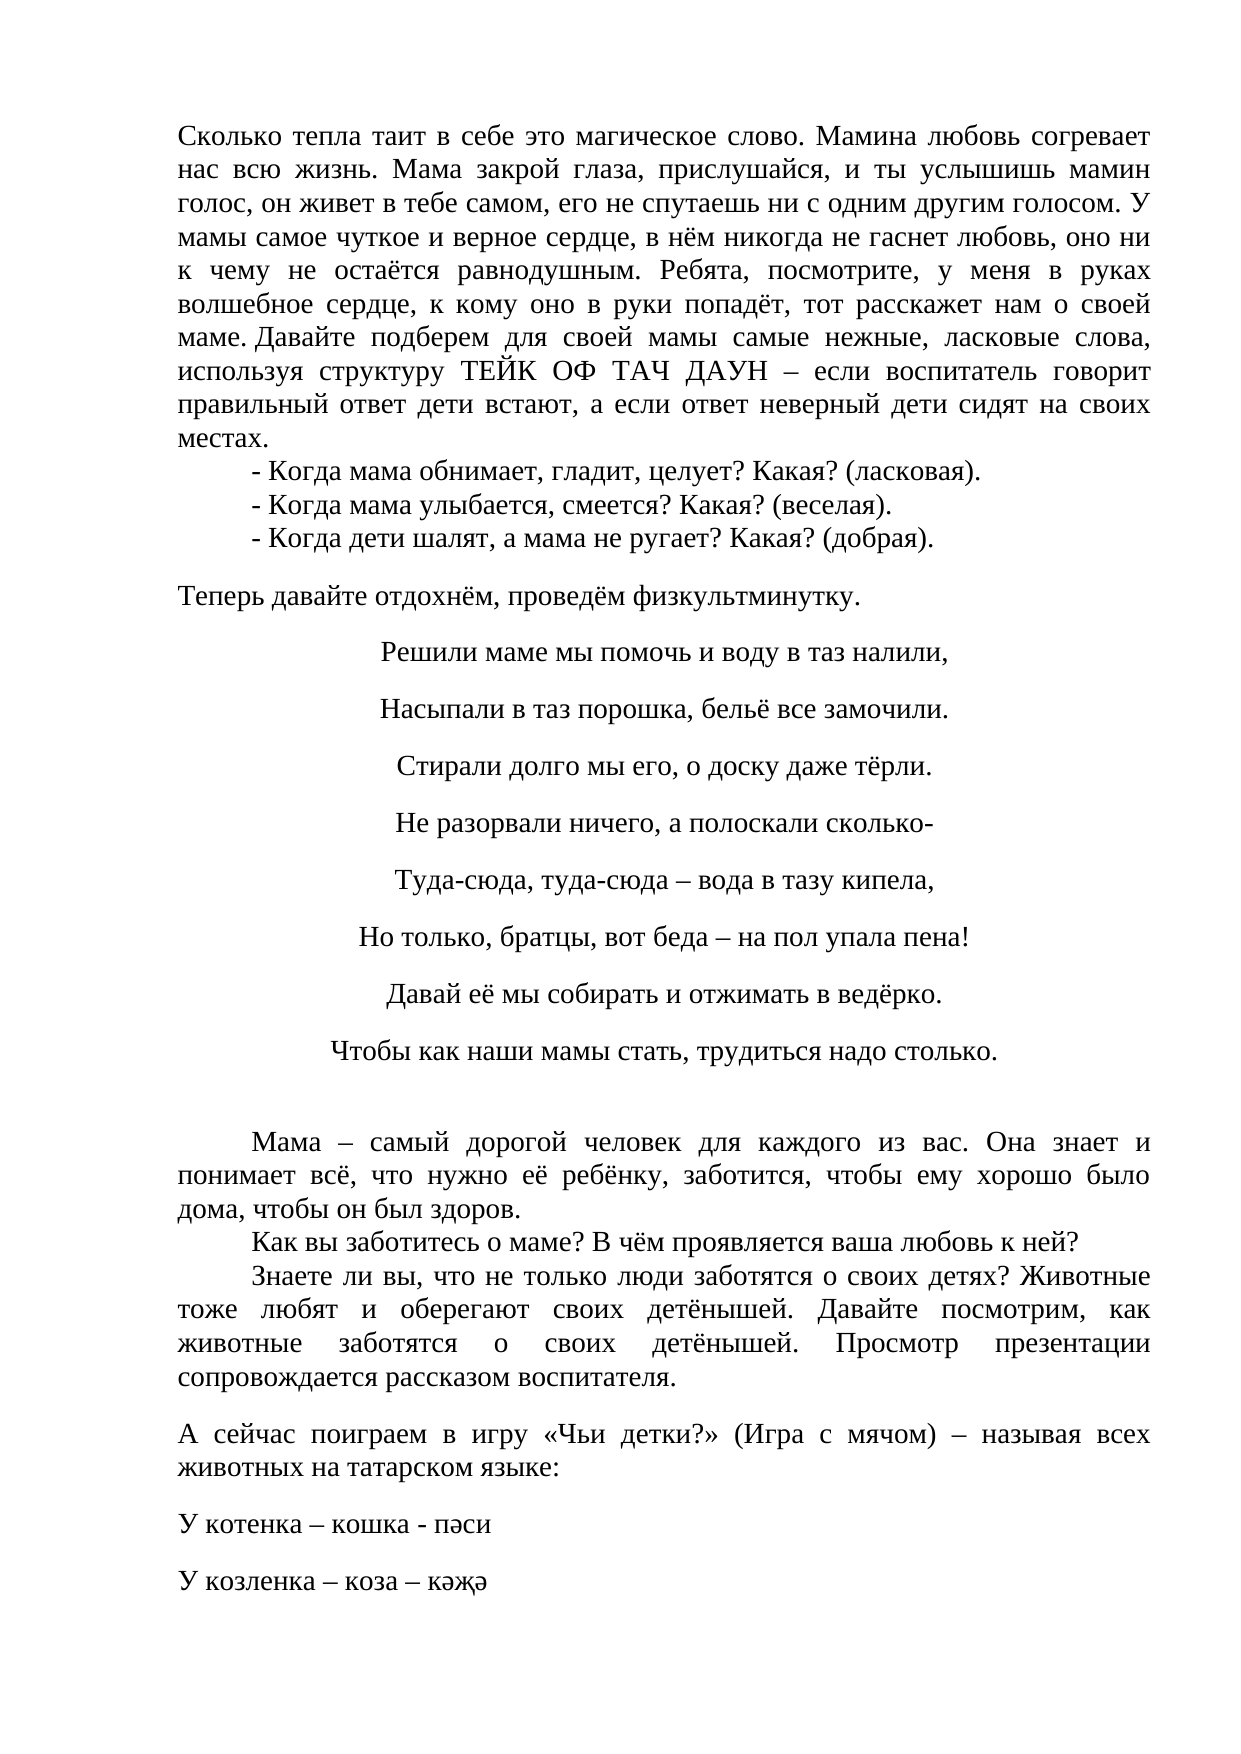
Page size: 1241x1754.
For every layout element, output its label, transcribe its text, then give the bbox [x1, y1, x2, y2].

text Давай её мы собирать и отжимать в ведёрко. [177, 976, 1152, 1010]
text - Когда мама улыбается, смеется? Какая? (веселая). [177, 487, 1152, 521]
text Не разорвали ничего, а полоскали сколько- [177, 806, 1152, 839]
text - Когда дети шалят, а мама не ругает? Какая? (добрая). [177, 521, 1152, 554]
text Но только, братцы, вот беда – на пол упала пена! [177, 919, 1152, 953]
text У козленка – коза – кәҗә [177, 1563, 1152, 1597]
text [177, 118, 1152, 453]
text Решили маме мы помочь и воду в таз налили, [177, 634, 1152, 668]
text Мама – самый дорогой человек для каждого из вас. Она знает и понимает всё, что нужно её ребёнку, заботится, чтобы ему хорошо было дома, чтобы он был здоров. [177, 1124, 1152, 1224]
text - Когда мама обнимает, гладит, целует? Какая? (ласковая). [177, 453, 1152, 487]
text Как вы заботитесь о маме? В чём проявляется ваша любовь к ней? [177, 1224, 1152, 1258]
text Туда-сюда, туда-сюда – вода в тазу кипела, [177, 862, 1152, 896]
text Чтобы как наши мамы стать, трудиться надо столько. [177, 1033, 1152, 1067]
text Знаете ли вы, что не только люди заботятся о своих детях? Животные тоже любят и оберегают своих детёнышей. Давайте посмотрим, как животные заботятся о своих детёнышей. Просмотр презентации сопровождается рассказом воспитателя. [177, 1258, 1152, 1392]
text А сейчас поиграем в игру «Чьи детки?» (Игра с мячом) – называя всех животных на татарском языке: [177, 1416, 1152, 1483]
text Теперь давайте отдохнём, проведём физкультминутку. [177, 578, 1152, 611]
text Стирали долго мы его, о доску даже тёрли. [177, 748, 1152, 782]
text Насыпали в таз порошка, бельё все замочили. [177, 692, 1152, 725]
text У котенка – кошка - пәси [177, 1506, 1152, 1540]
